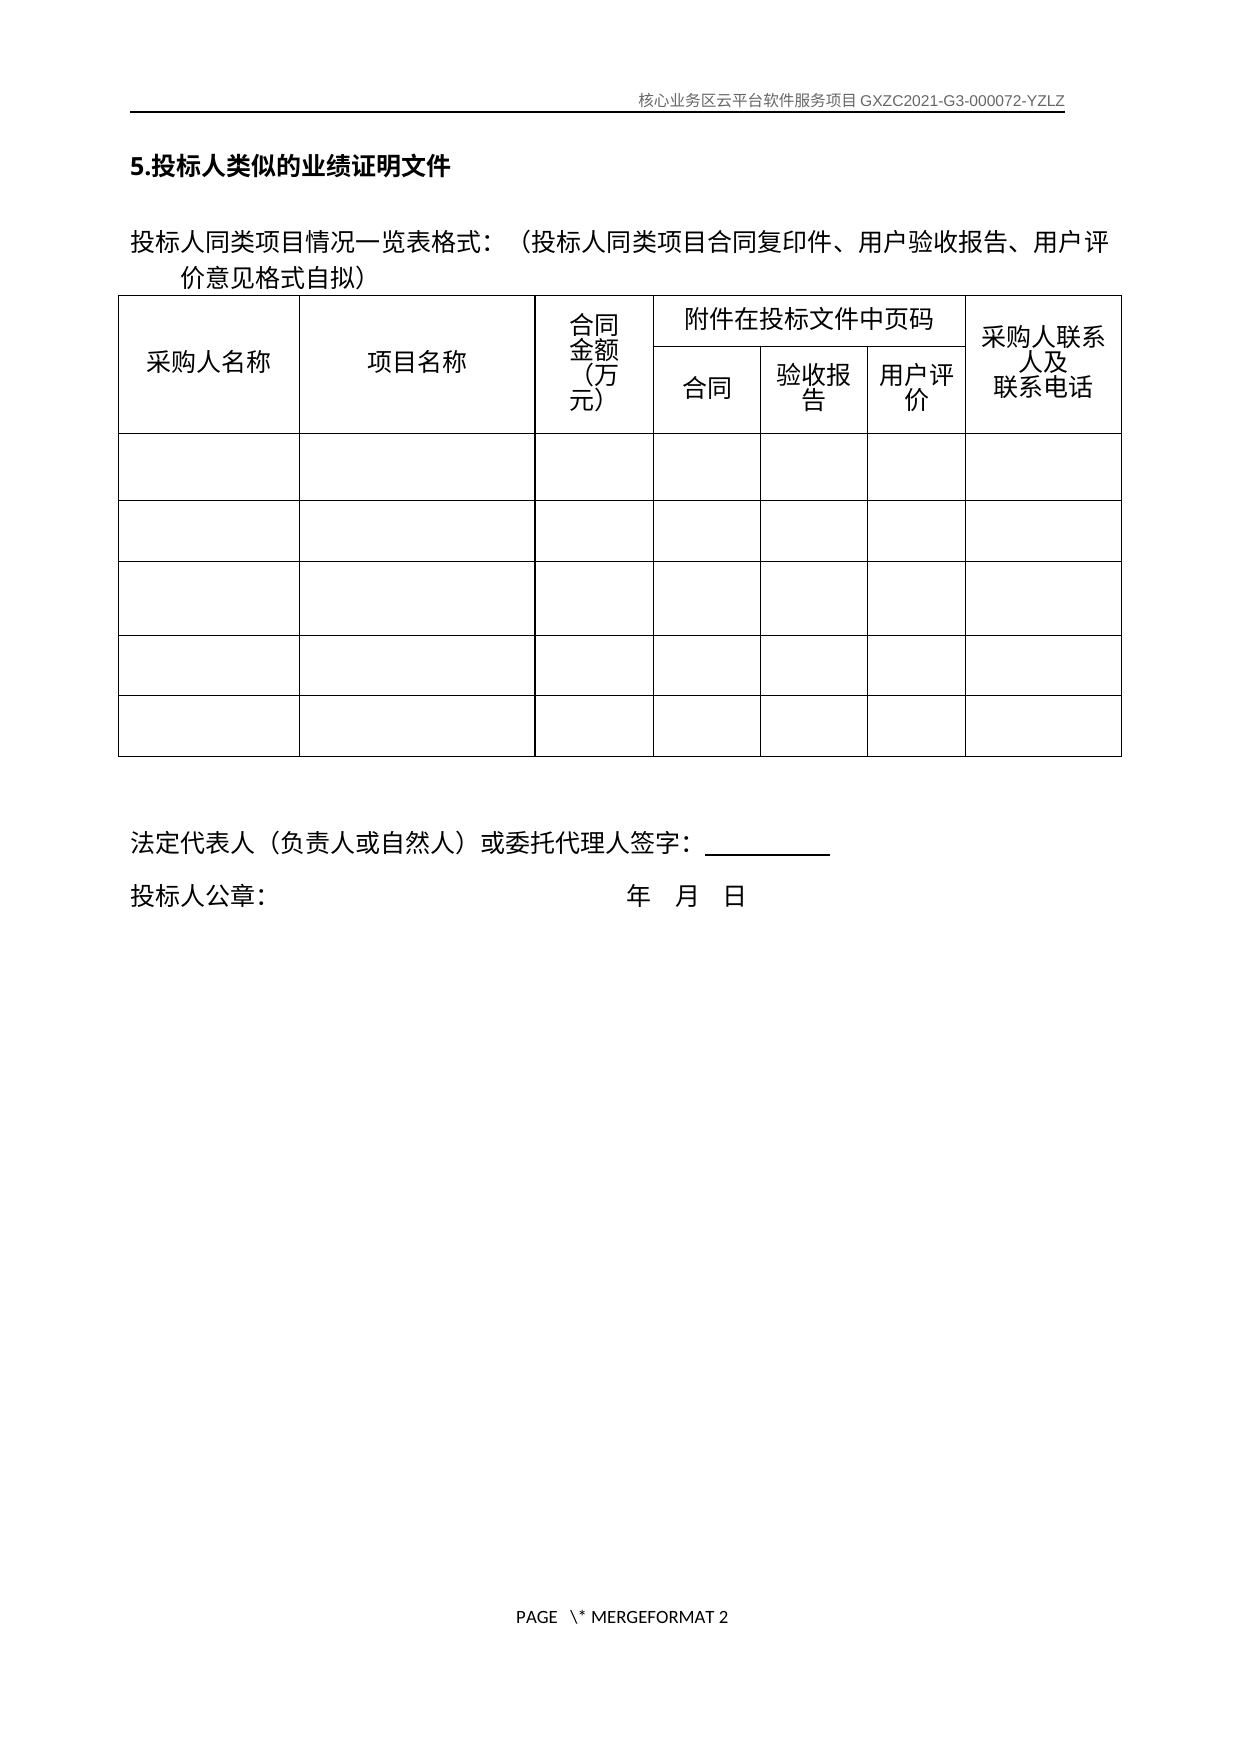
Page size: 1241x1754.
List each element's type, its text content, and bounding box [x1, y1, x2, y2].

table_cell [654, 562, 760, 635]
table_cell [966, 434, 1121, 500]
table_cell 验收报告 [761, 347, 867, 433]
table_cell [536, 434, 653, 500]
table_cell [868, 501, 965, 561]
table_cell [119, 636, 299, 695]
table_cell [300, 434, 534, 500]
text 法定代表人（负责人或自然人）或委托代理人签字： [130, 823, 1110, 859]
table_cell [761, 562, 867, 635]
table_cell [300, 501, 534, 561]
table_cell [966, 562, 1121, 635]
table_cell [536, 696, 653, 756]
table_cell [654, 696, 760, 756]
table_cell 用户评价 [868, 347, 965, 433]
list 投标人同类项目情况一览表格式：（投标人同类项目合同复印件、用户验收报告、用户评价意见格式自拟） [130, 222, 1110, 295]
table_cell [654, 434, 760, 500]
table_cell [536, 501, 653, 561]
table_cell [868, 434, 965, 500]
table_cell [300, 636, 534, 695]
table_header 附件在投标文件中页码 [654, 296, 965, 346]
text 投标人公章： 年 月 日 [130, 876, 1060, 912]
text 5.投标人类似的业绩证明文件 [130, 147, 1110, 183]
table_cell [966, 696, 1121, 756]
table_cell [966, 636, 1121, 695]
table_cell [868, 696, 965, 756]
table_cell [300, 696, 534, 756]
table_header 项目名称 [300, 296, 534, 433]
table_cell [119, 434, 299, 500]
table_cell [536, 636, 653, 695]
table_header 合同 金额 （万元） [536, 296, 653, 433]
table_cell [868, 636, 965, 695]
table_cell [654, 636, 760, 695]
table_header 采购人联系人及 联系电话 [966, 296, 1121, 433]
table_cell [966, 501, 1121, 561]
table_cell [761, 696, 867, 756]
table_header 采购人名称 [119, 296, 299, 433]
table_cell [761, 434, 867, 500]
table_cell [536, 562, 653, 635]
table_cell [119, 501, 299, 561]
table_cell [119, 696, 299, 756]
table_cell [761, 636, 867, 695]
table_cell [868, 562, 965, 635]
table_cell [119, 562, 299, 635]
table_cell [761, 501, 867, 561]
table_cell [300, 562, 534, 635]
table_cell [654, 501, 760, 561]
table_cell 合同 [654, 347, 760, 433]
